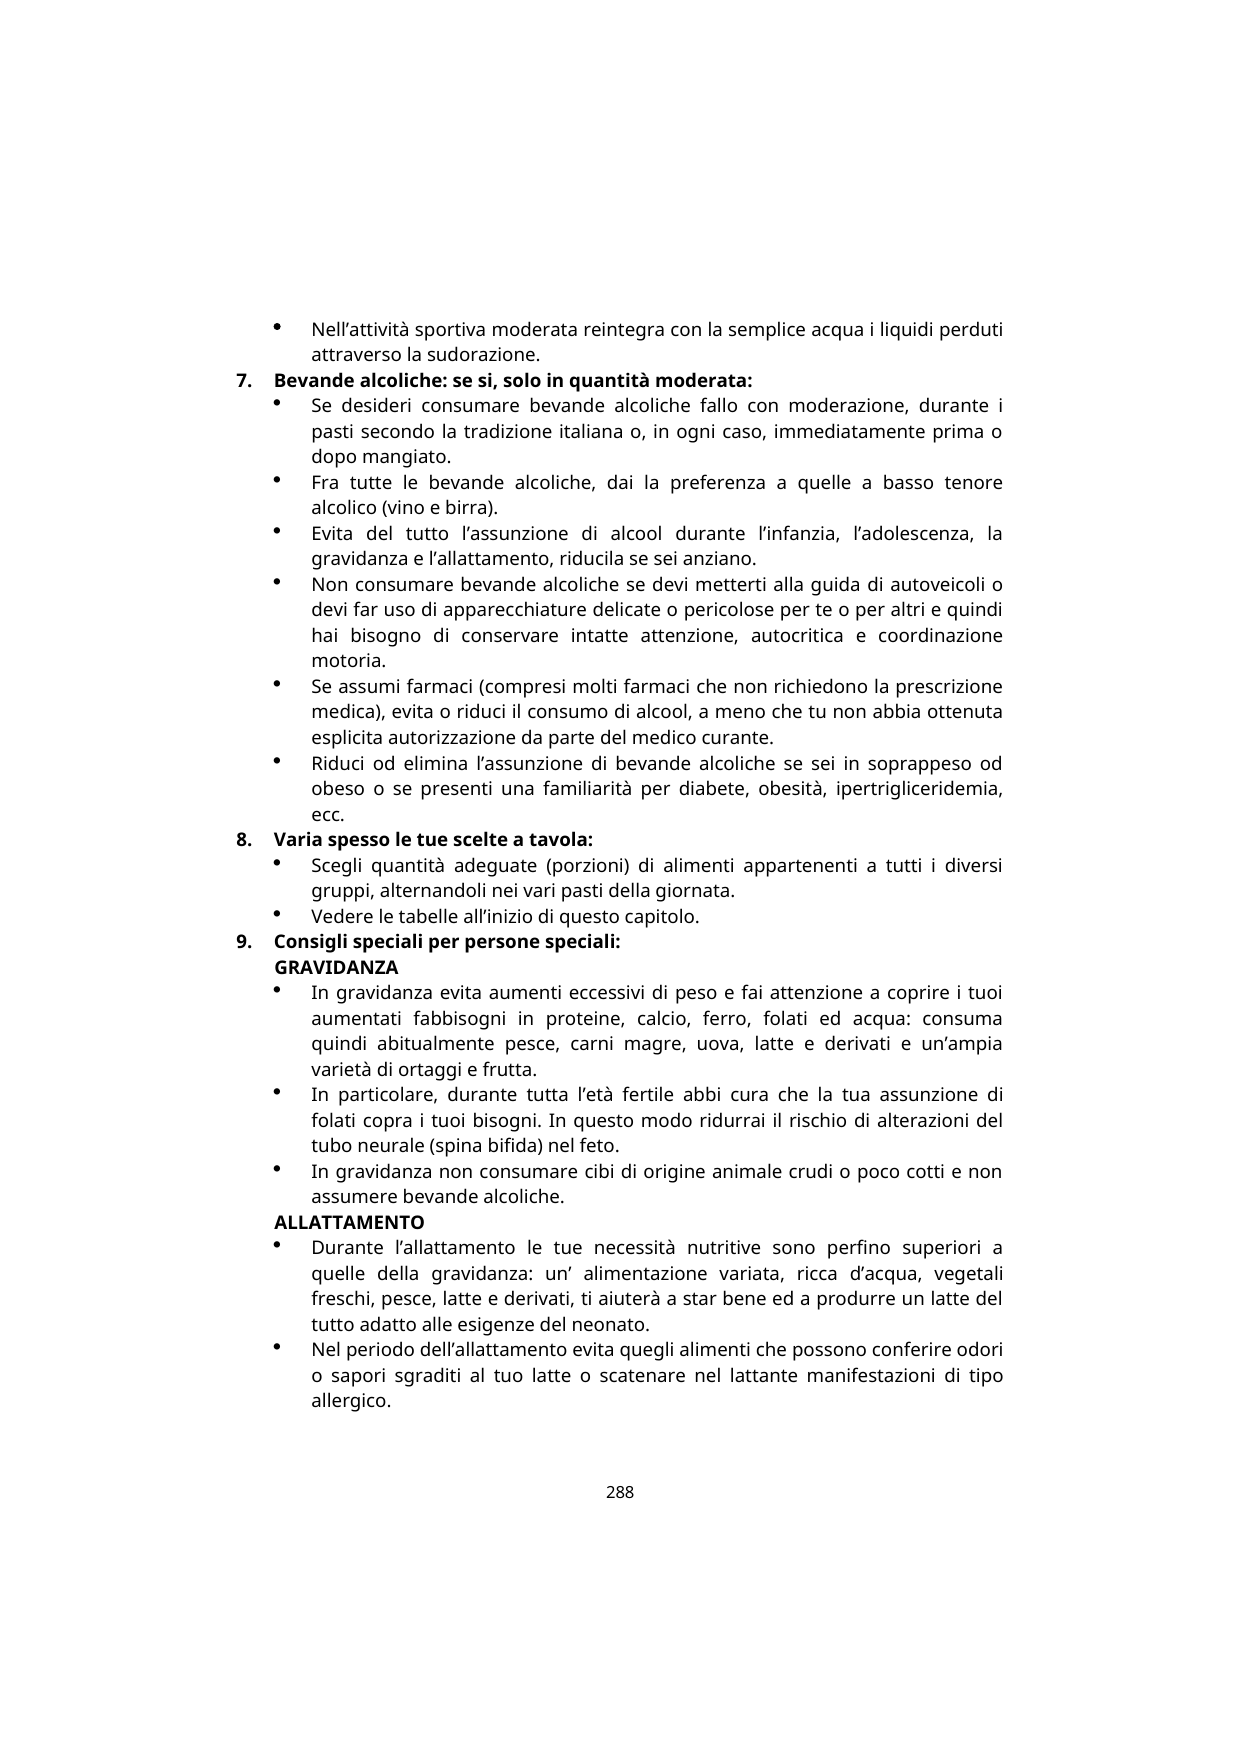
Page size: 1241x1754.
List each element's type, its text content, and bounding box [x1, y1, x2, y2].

list Nel periodo dell’allattamento evita quegli alimenti che possono conferire odori o sapori sgraditi al tuo latte o scatenare nel lattante manifestazioni di tipo allergico. [274, 1337, 1004, 1413]
list Se assumi farmaci (compresi molti farmaci che non richiedono la prescrizione medica), evita o riduci il consumo di alcool, a meno che tu non abbia ottenuta esplicita autorizzazione da parte del medico curante. [274, 673, 1004, 750]
list Durante l’allattamento le tue necessità nutritive sono perfino superiori a quelle della gravidanza: un’ alimentazione variata, ricca d’acqua, vegetali freschi, pesce, latte e derivati, ti aiuterà a star bene ed a produrre un latte del tutto adatto alle esigenze del neonato. [274, 1235, 1004, 1337]
list In particolare, durante tutta l’età fertile abbi cura che la tua assunzione di folati copra i tuoi bisogni. In questo modo ridurrai il rischio di alterazioni del tubo neurale (spina bifida) nel feto. [274, 1082, 1004, 1158]
list Scegli quantità adeguate (porzioni) di alimenti appartenenti a tutti i diversi gruppi, alternandoli nei vari pasti della giornata. [274, 852, 1004, 903]
list Varia spesso le tue scelte a tavola: [236, 826, 1004, 852]
list Se desideri consumare bevande alcoliche fallo con moderazione, durante i pasti secondo la tradizione italiana o, in ogni caso, immediatamente prima o dopo mangiato. [274, 392, 1004, 469]
list Bevande alcoliche: se si, solo in quantità moderata: [236, 367, 1004, 392]
list Non consumare bevande alcoliche se devi metterti alla guida di autoveicoli o devi far uso di apparecchiature delicate o pericolose per te o per altri e quindi hai bisogno di conservare intatte attenzione, autocritica e coordinazione motoria. [274, 571, 1004, 673]
list Riduci od elimina l’assunzione di bevande alcoliche se sei in soprappeso od obeso o se presenti una familiarità per diabete, obesità, ipertrigliceridemia, ecc. [274, 750, 1004, 826]
list Evita del tutto l’assunzione di alcool durante l’infanzia, l’adolescenza, la gravidanza e l’allattamento, riducila se sei anziano. [274, 520, 1004, 571]
list Consigli speciali per persone speciali: [236, 928, 1004, 954]
list In gravidanza evita aumenti eccessivi di peso e fai attenzione a coprire i tuoi aumentati fabbisogni in proteine, calcio, ferro, folati ed acqua: consuma quindi abitualmente pesce, carni magre, uova, latte e derivati e un’ampia varietà di ortaggi e frutta. [274, 979, 1004, 1082]
text GRAVIDANZA [274, 954, 1004, 979]
list Nell’attività sportiva moderata reintegra con la semplice acqua i liquidi perduti attraverso la sudorazione. [274, 316, 1004, 367]
text ALLATTAMENTO [274, 1209, 1004, 1235]
list In gravidanza non consumare cibi di origine animale crudi o poco cotti e non assumere bevande alcoliche. [274, 1158, 1004, 1209]
list Vedere le tabelle all’inizio di questo capitolo. [274, 903, 1004, 928]
list Fra tutte le bevande alcoliche, dai la preferenza a quelle a basso tenore alcolico (vino e birra). [274, 469, 1004, 520]
